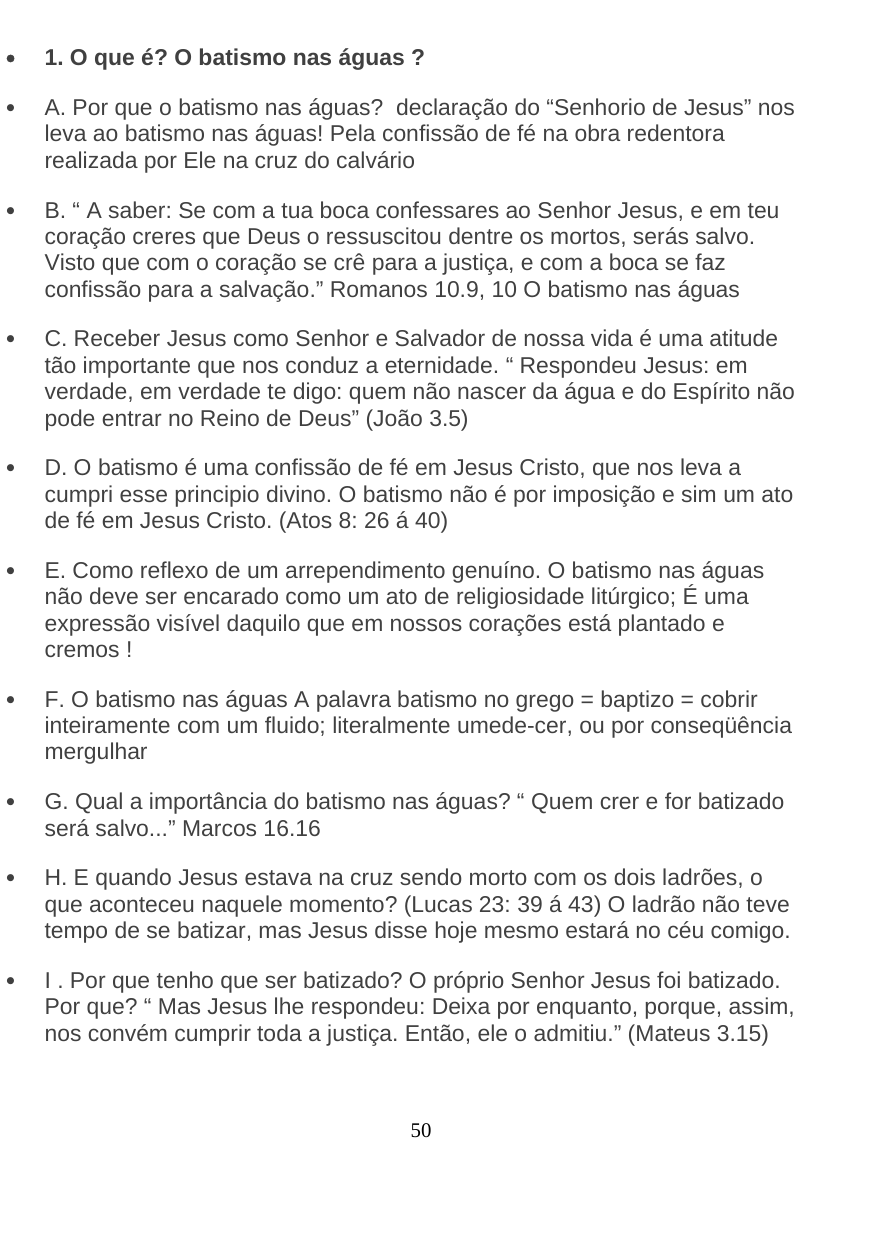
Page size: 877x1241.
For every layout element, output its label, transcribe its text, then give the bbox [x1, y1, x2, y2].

list G. Qual a importância do batismo nas águas? “ Quem crer e for batizado será salvo...” Marcos 16.16 [7, 788, 797, 841]
list I . Por que tenho que ser batizado? O próprio Senhor Jesus foi batizado. Por que? “ Mas Jesus lhe respondeu: Deixa por enquanto, porque, assim, nos convém cumprir toda a justiça. Então, ele o admitiu.” (Mateus 3.15) [7, 967, 797, 1046]
list 1. O que é? O batismo nas águas ? [7, 44, 797, 71]
list F. O batismo nas águas A palavra batismo no grego = baptizo = cobrir inteiramente com um fluido; literalmente umede-cer, ou por conseqüência mergulhar [7, 686, 797, 765]
list H. E quando Jesus estava na cruz sendo morto com os dois ladrões, o que aconteceu naquele momento? (Lucas 23: 39 á 43) O ladrão não teve tempo de se batizar, mas Jesus disse hoje mesmo estará no céu comigo. [7, 864, 797, 943]
list D. O batismo é uma confissão de fé em Jesus Cristo, que nos leva a cumpri esse principio divino. O batismo não é por imposição e sim um ato de fé em Jesus Cristo. (Atos 8: 26 á 40) [7, 454, 797, 533]
list E. Como reflexo de um arrependimento genuíno. O batismo nas águas não deve ser encarado como um ato de religiosidade litúrgico; É uma expressão visível daquilo que em nossos corações está plantado e cremos ! [7, 557, 797, 662]
list C. Receber Jesus como Senhor e Salvador de nossa vida é uma atitude tão importante que nos conduz a eternidade. “ Respondeu Jesus: em verdade, em verdade te digo: quem não nascer da água e do Espírito não pode entrar no Reino de Deus” (João 3.5) [7, 325, 797, 431]
list B. “ A saber: Se com a tua boca confessares ao Senhor Jesus, e em teu coração creres que Deus o ressuscitou dentre os mortos, serás salvo. Visto que com o coração se crê para a justiça, e com a boca se faz confissão para a salvação.” Romanos 10.9, 10 O batismo nas águas [7, 197, 797, 302]
list A. Por que o batismo nas águas? declaração do “Senhorio de Jesus” nos leva ao batismo nas águas! Pela confissão de fé na obra redentora realizada por Ele na cruz do calvário [7, 94, 797, 173]
